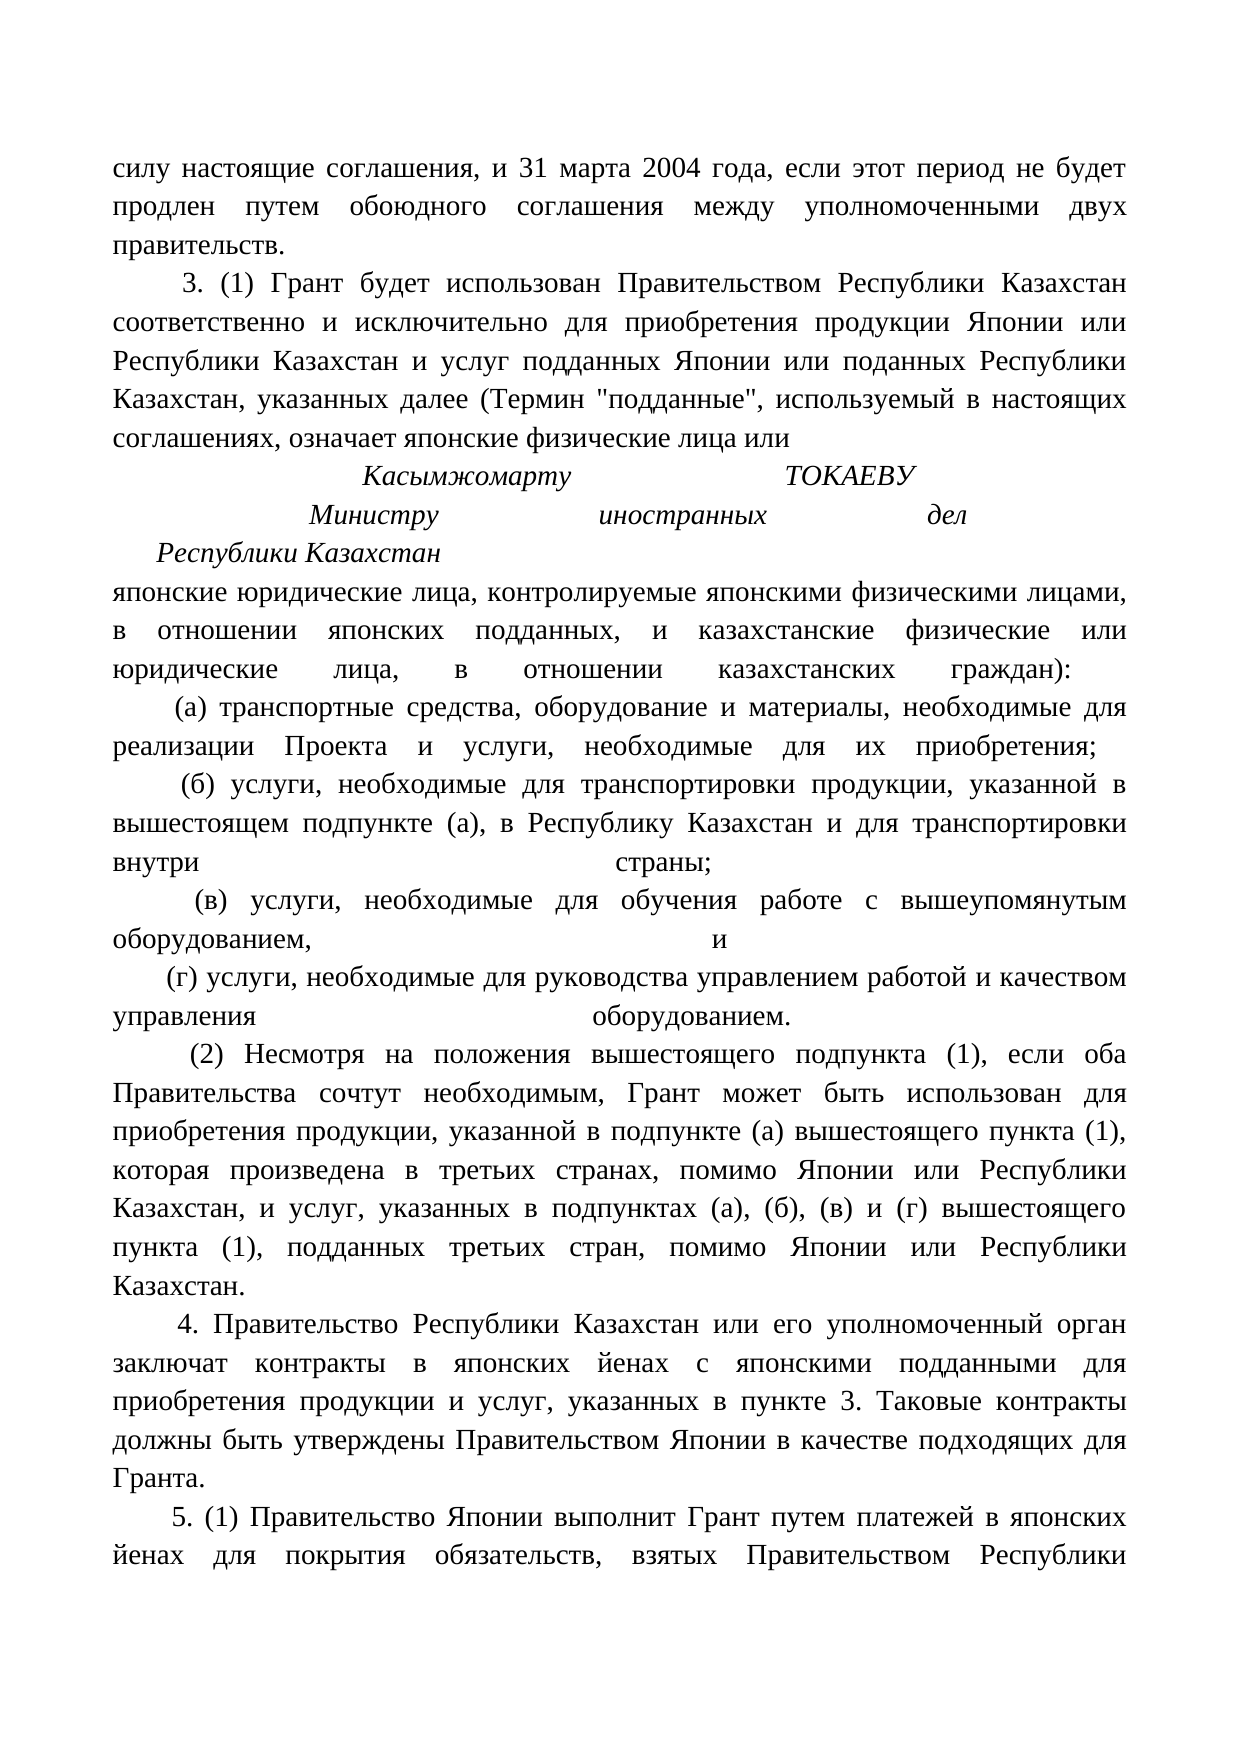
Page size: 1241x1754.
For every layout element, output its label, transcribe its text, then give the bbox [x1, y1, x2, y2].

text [112, 150, 1128, 453]
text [112, 574, 1128, 1571]
text Касымжомарту ТОКАЕВУ Министру иностранных дел Республики Казахстан [112, 458, 1128, 569]
